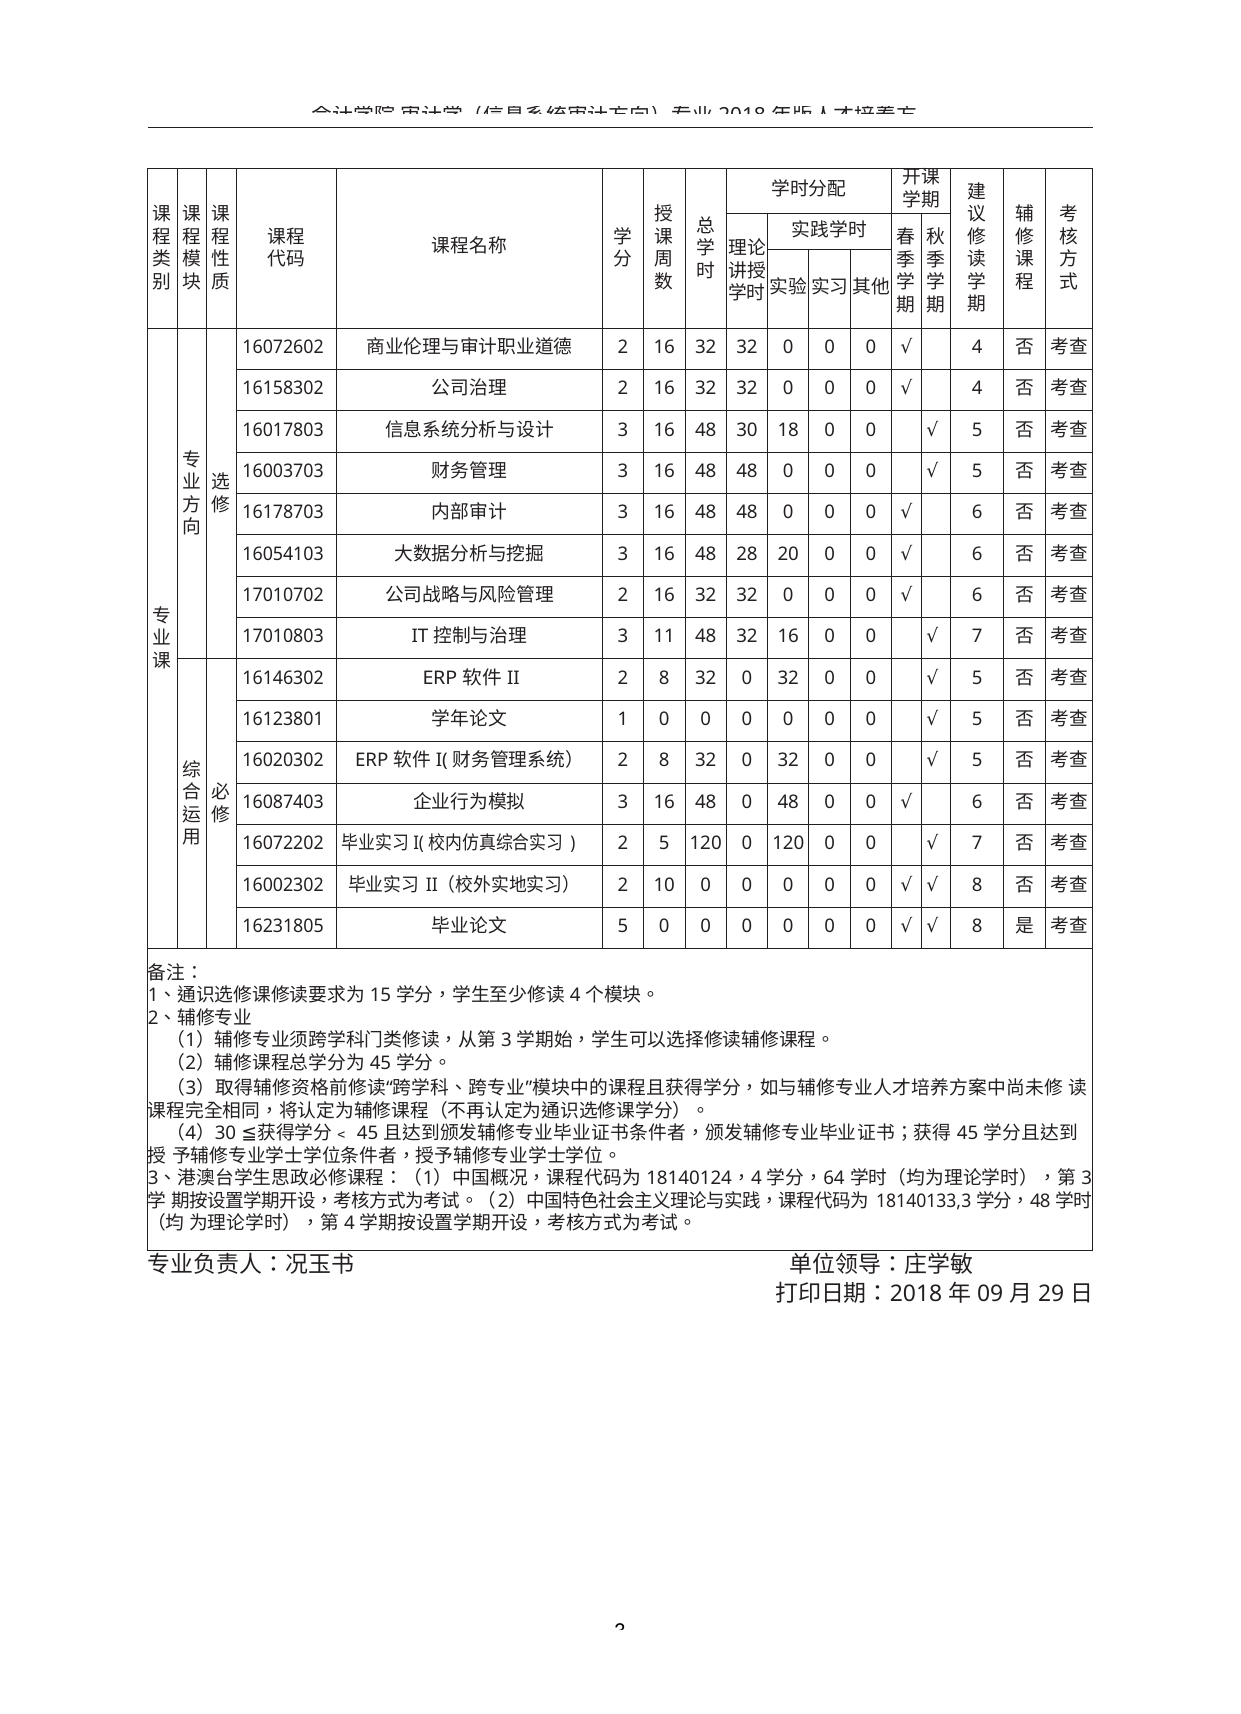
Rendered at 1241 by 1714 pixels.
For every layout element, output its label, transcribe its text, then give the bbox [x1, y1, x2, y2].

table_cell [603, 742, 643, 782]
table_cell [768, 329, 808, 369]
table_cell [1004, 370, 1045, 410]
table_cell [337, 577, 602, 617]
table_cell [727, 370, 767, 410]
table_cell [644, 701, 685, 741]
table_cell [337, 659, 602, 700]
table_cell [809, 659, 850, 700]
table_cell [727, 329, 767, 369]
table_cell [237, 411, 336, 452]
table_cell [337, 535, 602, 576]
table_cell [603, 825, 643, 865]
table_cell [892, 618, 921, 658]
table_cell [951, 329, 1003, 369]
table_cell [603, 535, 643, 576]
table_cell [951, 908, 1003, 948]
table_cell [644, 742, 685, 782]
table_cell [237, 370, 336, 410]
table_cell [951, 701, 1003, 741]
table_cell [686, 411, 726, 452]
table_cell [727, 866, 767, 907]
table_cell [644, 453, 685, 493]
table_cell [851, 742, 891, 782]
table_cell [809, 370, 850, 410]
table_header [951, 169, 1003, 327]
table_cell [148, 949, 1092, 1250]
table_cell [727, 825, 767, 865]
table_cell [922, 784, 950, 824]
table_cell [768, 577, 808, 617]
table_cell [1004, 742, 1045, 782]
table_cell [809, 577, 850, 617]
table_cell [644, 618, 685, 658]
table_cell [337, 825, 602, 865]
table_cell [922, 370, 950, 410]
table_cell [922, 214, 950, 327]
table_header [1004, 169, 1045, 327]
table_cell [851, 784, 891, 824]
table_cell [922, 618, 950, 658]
subtitle 专业负责人：况玉书 单位领导：庄学敏 [148, 1251, 1093, 1278]
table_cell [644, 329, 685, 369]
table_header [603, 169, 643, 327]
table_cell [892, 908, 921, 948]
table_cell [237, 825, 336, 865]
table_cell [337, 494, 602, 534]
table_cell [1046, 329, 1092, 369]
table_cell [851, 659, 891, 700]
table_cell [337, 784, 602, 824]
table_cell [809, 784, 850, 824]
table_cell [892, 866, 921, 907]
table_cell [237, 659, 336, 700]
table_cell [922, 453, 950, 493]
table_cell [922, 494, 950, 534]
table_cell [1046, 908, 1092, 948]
text 打印日期：2018 年 09 月 29 日 [135, 1278, 1093, 1307]
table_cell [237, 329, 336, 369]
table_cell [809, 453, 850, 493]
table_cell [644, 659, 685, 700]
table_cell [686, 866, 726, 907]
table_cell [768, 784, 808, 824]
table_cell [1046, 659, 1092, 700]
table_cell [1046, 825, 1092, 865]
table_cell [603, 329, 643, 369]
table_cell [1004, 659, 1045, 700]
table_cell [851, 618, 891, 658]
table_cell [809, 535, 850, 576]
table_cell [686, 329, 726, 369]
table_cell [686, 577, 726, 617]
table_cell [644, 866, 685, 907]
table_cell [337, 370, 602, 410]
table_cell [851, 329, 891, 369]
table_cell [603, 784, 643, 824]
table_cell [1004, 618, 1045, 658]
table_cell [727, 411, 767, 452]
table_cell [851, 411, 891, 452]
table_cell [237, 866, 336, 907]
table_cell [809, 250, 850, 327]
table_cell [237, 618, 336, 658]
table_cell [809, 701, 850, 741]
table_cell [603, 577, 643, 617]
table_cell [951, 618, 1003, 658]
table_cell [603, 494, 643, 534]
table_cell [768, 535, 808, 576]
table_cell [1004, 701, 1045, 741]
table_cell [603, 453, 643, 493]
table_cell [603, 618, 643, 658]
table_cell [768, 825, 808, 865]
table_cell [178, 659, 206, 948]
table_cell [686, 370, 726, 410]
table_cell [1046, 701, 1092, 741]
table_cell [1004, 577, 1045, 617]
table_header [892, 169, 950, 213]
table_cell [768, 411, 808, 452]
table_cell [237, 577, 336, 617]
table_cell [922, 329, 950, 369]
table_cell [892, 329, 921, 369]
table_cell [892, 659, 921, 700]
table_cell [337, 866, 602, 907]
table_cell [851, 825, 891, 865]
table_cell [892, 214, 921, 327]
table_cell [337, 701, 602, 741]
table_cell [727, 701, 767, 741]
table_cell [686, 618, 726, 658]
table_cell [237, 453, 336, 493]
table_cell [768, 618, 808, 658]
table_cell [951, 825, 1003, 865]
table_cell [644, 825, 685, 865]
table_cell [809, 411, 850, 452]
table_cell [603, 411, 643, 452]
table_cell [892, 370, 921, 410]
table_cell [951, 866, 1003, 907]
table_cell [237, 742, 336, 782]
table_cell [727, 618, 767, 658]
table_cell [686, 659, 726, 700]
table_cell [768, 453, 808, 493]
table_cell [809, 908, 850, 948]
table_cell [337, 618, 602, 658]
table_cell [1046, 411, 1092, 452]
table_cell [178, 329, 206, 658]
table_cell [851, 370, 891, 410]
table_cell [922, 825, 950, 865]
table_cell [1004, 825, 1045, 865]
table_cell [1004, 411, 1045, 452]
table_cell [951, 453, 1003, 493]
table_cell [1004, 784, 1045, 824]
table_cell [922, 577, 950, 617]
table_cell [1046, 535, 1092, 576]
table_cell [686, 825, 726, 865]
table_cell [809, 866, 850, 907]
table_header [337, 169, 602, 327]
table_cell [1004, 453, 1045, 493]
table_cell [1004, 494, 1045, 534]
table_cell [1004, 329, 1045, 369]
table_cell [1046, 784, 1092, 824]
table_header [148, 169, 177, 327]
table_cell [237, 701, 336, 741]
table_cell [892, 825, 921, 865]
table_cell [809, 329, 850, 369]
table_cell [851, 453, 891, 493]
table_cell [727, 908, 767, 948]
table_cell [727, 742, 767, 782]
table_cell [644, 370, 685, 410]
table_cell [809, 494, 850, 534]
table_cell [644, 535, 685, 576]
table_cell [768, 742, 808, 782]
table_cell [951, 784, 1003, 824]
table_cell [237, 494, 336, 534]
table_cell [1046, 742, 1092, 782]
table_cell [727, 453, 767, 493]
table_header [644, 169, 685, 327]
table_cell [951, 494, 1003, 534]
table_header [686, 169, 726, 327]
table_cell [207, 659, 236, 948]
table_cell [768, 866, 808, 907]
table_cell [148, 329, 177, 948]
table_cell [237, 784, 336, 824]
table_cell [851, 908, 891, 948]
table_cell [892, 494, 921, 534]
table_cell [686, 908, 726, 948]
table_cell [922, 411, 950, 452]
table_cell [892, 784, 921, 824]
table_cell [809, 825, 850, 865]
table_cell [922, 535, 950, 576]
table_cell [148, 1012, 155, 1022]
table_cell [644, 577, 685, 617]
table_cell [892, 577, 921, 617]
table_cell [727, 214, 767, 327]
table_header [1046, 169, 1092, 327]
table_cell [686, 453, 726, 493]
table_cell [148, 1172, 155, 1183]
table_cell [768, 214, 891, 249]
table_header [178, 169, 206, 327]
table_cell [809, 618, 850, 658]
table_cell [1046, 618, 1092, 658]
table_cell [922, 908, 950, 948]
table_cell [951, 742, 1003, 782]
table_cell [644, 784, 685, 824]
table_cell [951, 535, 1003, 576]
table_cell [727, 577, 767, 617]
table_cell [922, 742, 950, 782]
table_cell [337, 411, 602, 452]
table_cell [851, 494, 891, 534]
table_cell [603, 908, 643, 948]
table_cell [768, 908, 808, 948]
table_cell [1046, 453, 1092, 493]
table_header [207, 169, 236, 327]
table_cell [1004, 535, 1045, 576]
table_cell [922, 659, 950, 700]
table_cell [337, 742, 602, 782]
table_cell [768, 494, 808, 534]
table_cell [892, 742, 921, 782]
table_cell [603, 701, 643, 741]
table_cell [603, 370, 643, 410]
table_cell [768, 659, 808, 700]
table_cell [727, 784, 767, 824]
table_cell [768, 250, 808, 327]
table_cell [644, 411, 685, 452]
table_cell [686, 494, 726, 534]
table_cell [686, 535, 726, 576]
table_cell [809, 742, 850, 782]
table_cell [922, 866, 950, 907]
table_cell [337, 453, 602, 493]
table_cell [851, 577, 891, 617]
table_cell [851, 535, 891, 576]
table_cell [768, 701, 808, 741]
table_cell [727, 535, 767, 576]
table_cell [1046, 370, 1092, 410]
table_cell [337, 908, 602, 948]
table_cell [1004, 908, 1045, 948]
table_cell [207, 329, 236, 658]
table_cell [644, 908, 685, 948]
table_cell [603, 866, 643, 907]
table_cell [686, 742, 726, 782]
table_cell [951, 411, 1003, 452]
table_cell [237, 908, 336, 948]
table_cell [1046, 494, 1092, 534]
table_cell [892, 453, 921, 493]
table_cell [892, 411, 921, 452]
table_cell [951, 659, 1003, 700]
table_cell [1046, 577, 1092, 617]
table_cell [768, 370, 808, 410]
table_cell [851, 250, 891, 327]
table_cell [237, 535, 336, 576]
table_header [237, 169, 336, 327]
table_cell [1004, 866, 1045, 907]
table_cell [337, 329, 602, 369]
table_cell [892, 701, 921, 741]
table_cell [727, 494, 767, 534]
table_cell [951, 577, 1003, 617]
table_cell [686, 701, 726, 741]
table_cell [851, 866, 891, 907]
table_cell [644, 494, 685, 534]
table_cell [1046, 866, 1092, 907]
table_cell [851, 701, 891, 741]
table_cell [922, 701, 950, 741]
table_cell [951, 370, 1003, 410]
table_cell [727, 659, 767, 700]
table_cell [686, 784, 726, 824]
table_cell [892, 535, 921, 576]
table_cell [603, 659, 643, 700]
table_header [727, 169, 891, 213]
